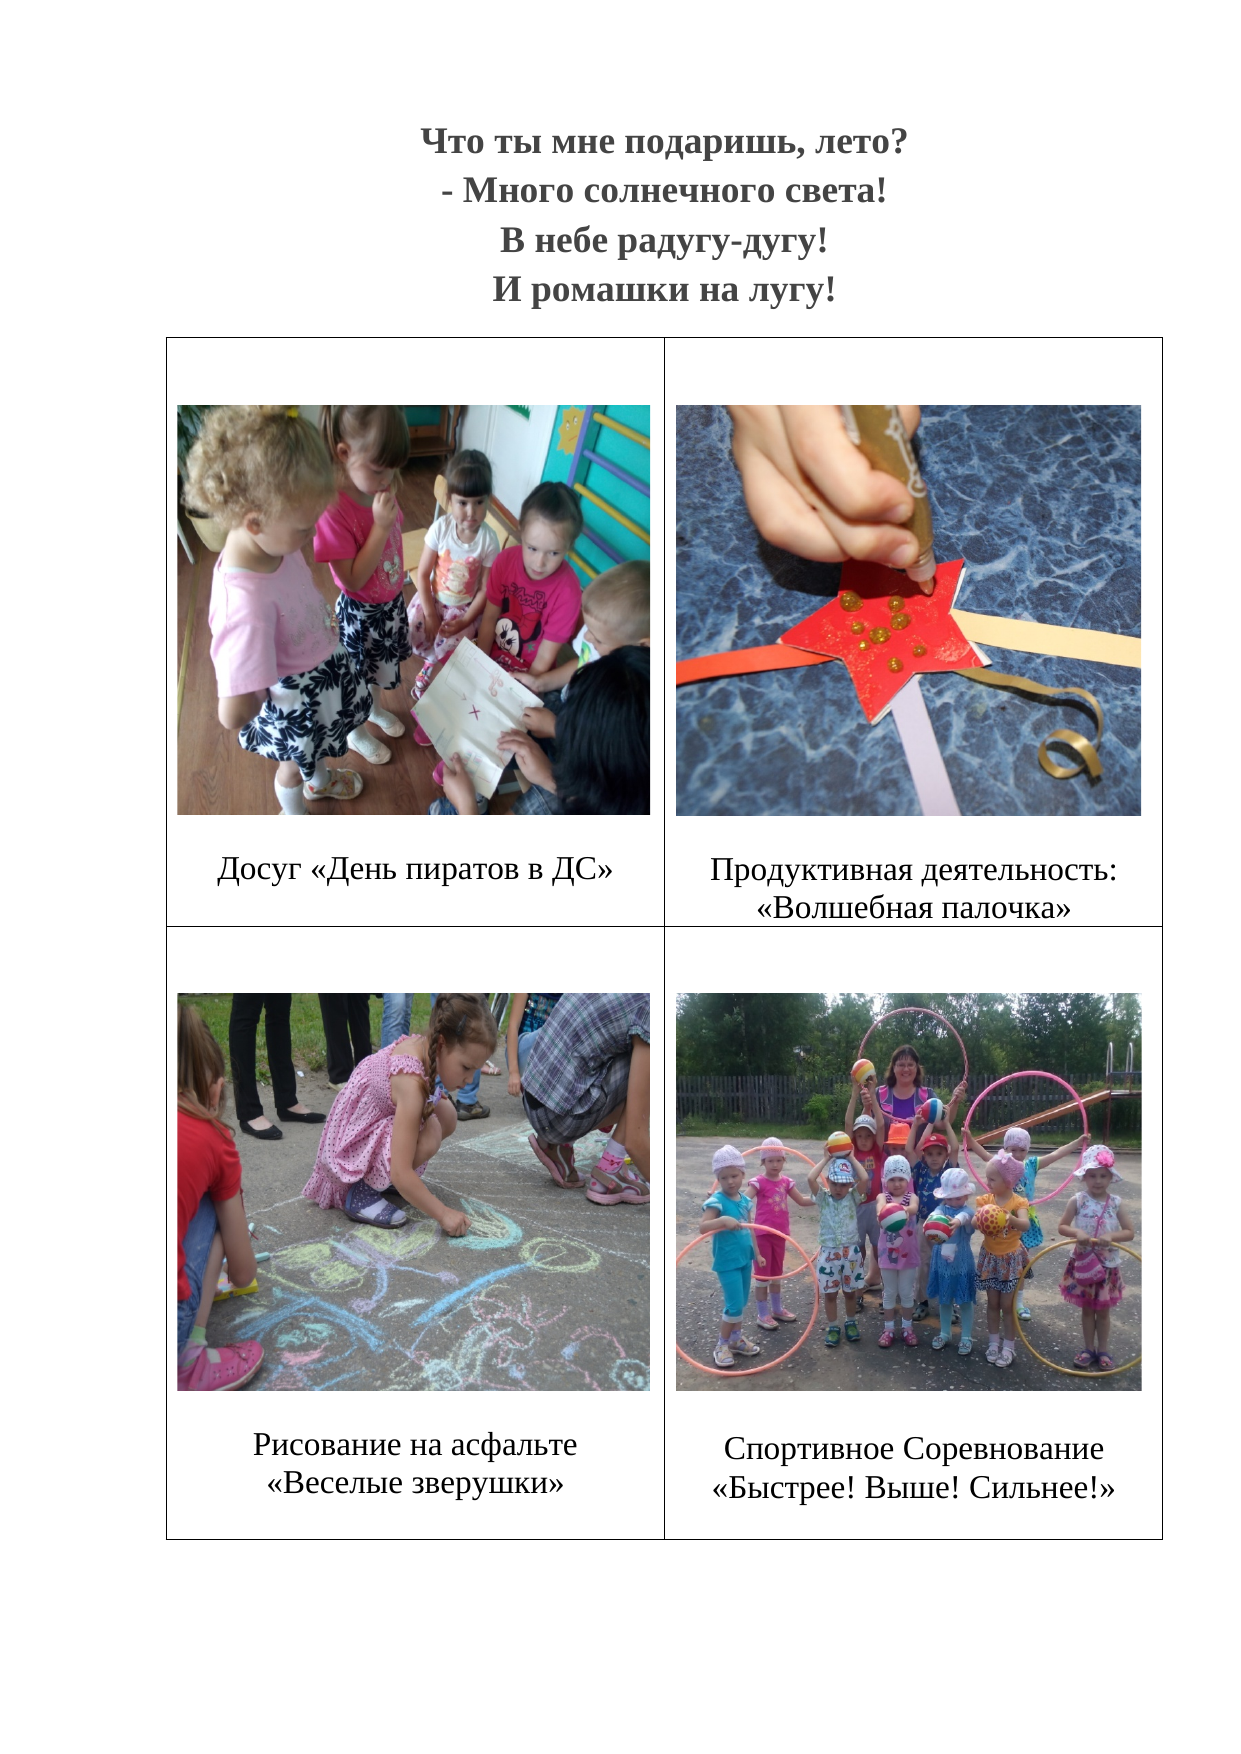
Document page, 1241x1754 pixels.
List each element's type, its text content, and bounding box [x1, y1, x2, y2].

picture [177, 405, 651, 815]
table_header Продуктивная деятельность: «Волшебная палочка» [665, 338, 1162, 926]
picture [676, 405, 1142, 816]
table_cell Спортивное Соревнование «Быстрее! Выше! Сильнее!» [665, 927, 1162, 1539]
text Что ты мне подаришь, лето? - Много солнечного света! В небе pадyгy-дyгy! И ромашки на лyгy! [177, 118, 1152, 310]
table_cell Рисование на асфальте «Веселые зверушки» [167, 927, 664, 1539]
picture [177, 993, 650, 1391]
table_header Досуг «День пиратов в ДС» [167, 338, 664, 926]
picture [676, 993, 1142, 1391]
